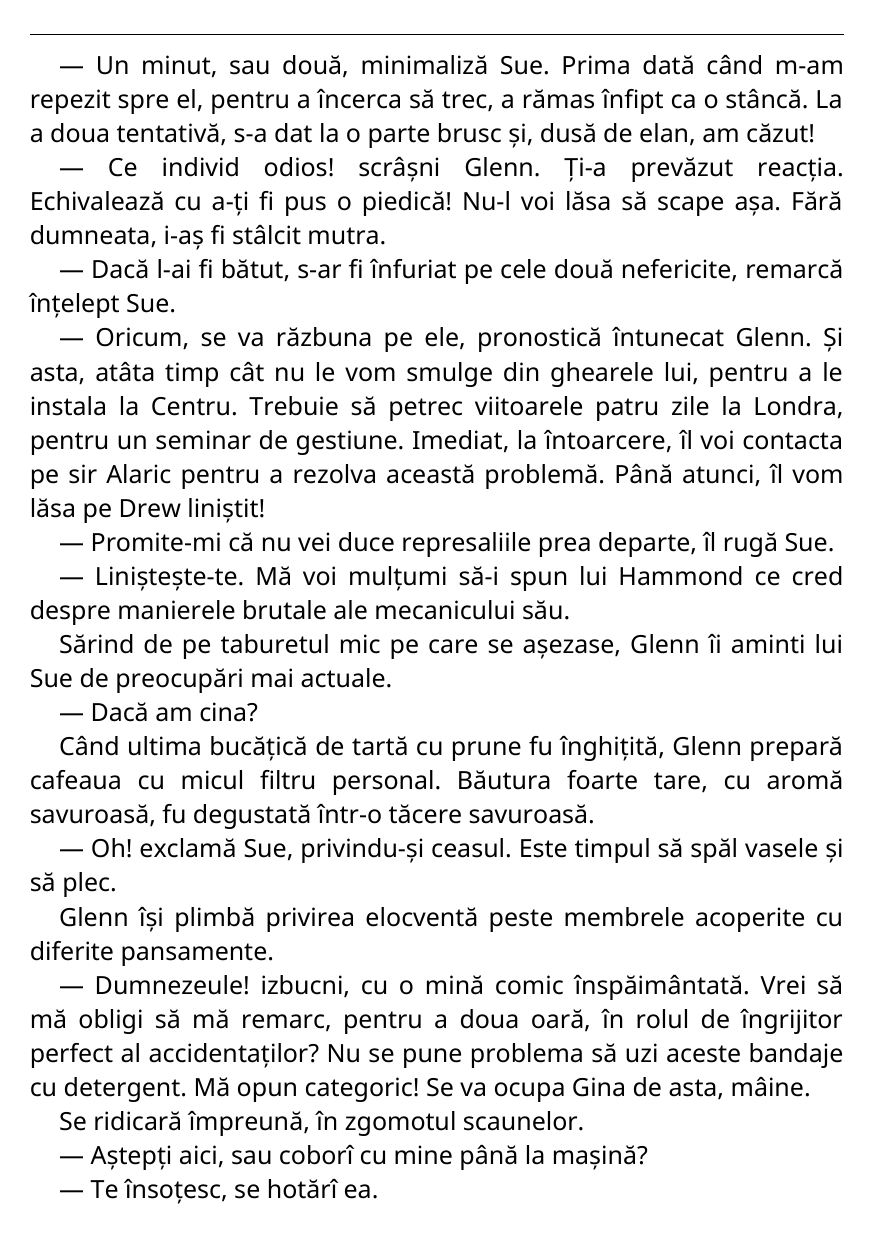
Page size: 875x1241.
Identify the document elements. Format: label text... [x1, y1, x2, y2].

text — Promite-mi că nu vei duce represaliile prea departe, îl rugă Sue. [29, 524, 844, 558]
text Glenn îşi plimbă privirea elocventă peste membrele acoperite cu diferite pansamente. [29, 899, 844, 967]
text — Oricum, se va răzbuna pe ele, pronostică întunecat Glenn. Şi asta, atâta timp cât nu le vom smulge din ghearele lui, pentru a le instala la Centru. Trebuie să petrec viitoarele patru zile la Londra, pentru un seminar de gestiune. Imediat, la întoarcere, îl voi contacta pe sir Alaric pentru a rezolva această problemă. Până atunci, îl vom lăsa pe Drew liniştit! [29, 320, 844, 524]
text — Te însoţesc, se hotărî ea. [29, 1172, 844, 1206]
text — Dacă am cina? [29, 695, 844, 729]
text — Linişteşte-te. Mă voi mulţumi să-i spun lui Hammond ce cred despre manierele brutale ale mecanicului său. [29, 558, 844, 627]
text — Oh! exclamă Sue, privindu-şi ceasul. Este timpul să spăl vasele şi să plec. [29, 831, 844, 899]
text — Un minut, sau două, minimaliză Sue. Prima dată când m-am repezit spre el, pentru a încerca să trec, a rămas înfipt ca o stâncă. La a doua tentativă, s-a dat la o parte brusc şi, dusă de elan, am căzut! [29, 48, 844, 150]
text — Dumnezeule! izbucni, cu o mină comic înspăimântată. Vrei să mă obligi să mă remarc, pentru a doua oară, în rolul de îngrijitor perfect al accidentaţilor? Nu se pune problema să uzi aceste bandaje cu detergent. Mă opun categoric! Se va ocupa Gina de asta, mâine. [29, 967, 844, 1103]
text Sărind de pe taburetul mic pe care se aşezase, Glenn îi aminti lui Sue de preocupări mai actuale. [29, 627, 844, 695]
text Se ridicară împreună, în zgomotul scaunelor. [29, 1103, 844, 1138]
text — Aştepţi aici, sau coborî cu mine până la maşină? [29, 1138, 844, 1172]
text — Dacă l-ai fi bătut, s-ar fi înfuriat pe cele două nefericite, remarcă înţelept Sue. [29, 252, 844, 320]
text — Ce individ odios! scrâşni Glenn. Ţi-a prevăzut reacţia. Echivalează cu a-ţi fi pus o piedică! Nu-l voi lăsa să scape aşa. Fără dumneata, i-aş fi stâlcit mutra. [29, 150, 844, 252]
text Când ultima bucăţică de tartă cu prune fu înghiţită, Glenn prepară cafeaua cu micul filtru personal. Băutura foarte tare, cu aromă savuroasă, fu degustată într-o tăcere savuroasă. [29, 729, 844, 831]
